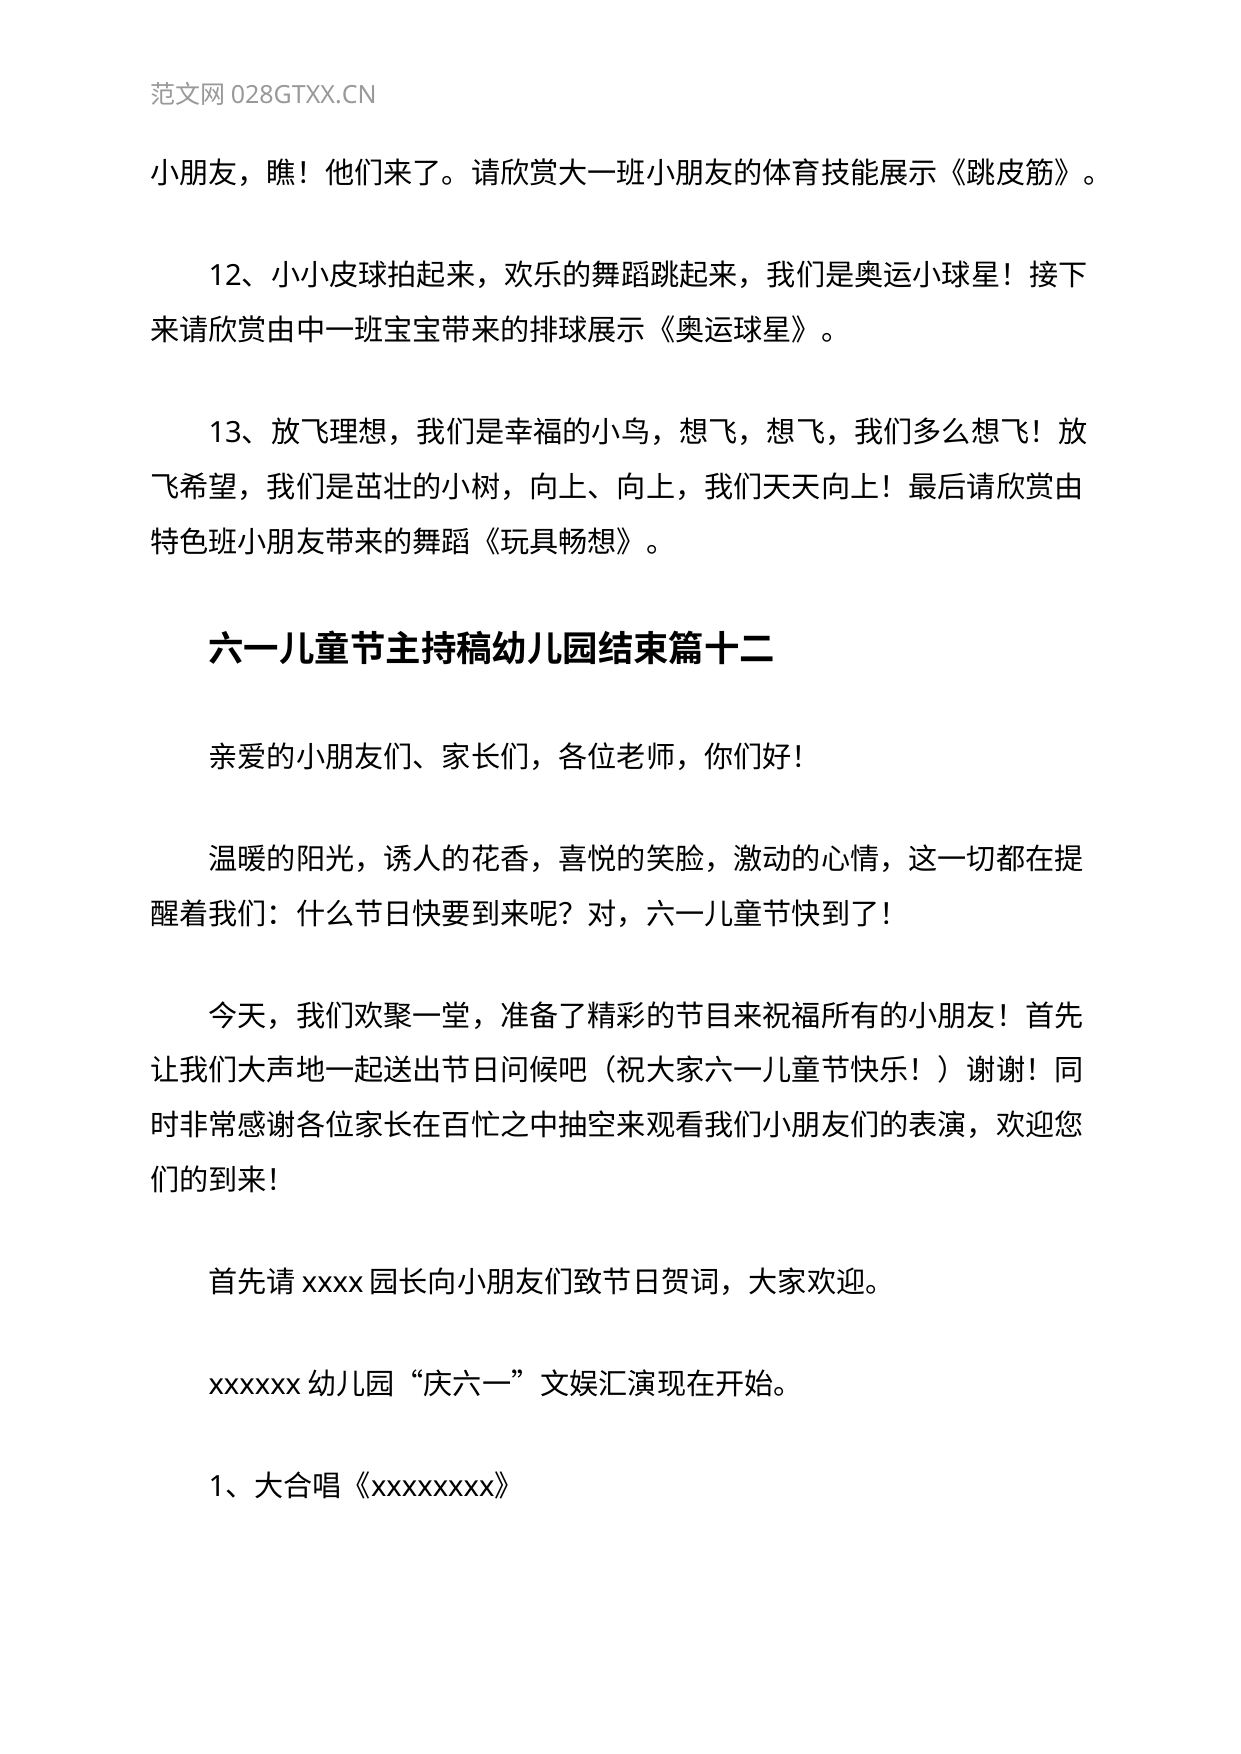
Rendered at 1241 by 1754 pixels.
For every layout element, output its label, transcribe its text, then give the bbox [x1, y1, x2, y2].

text 12、小小皮球拍起来，欢乐的舞蹈跳起来，我们是奥运小球星！接下来请欣赏由中一班宝宝带来的排球展示《奥运球星》。 [150, 252, 1090, 349]
text 1、大合唱《xxxxxxxx》 [150, 1462, 1090, 1505]
text 今天，我们欢聚一堂，准备了精彩的节目来祝福所有的小朋友！首先让我们大声地一起送出节日问候吧（祝大家六一儿童节快乐！）谢谢！同时非常感谢各位家长在百忙之中抽空来观看我们小朋友们的表演，欢迎您们的到来！ [150, 992, 1090, 1199]
text 温暖的阳光，诱人的花香，喜悦的笑脸，激动的心情，这一切都在提醒着我们：什么节日快要到来呢？对，六一儿童节快到了！ [150, 835, 1090, 933]
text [150, 150, 1090, 192]
text 亲爱的小朋友们、家长们，各位老师，你们好！ [150, 734, 1090, 776]
text xxxxxx幼儿园“庆六一”文娱汇演现在开始。 [150, 1361, 1090, 1403]
text 首先请xxxx园长向小朋友们致节日贺词，大家欢迎。 [150, 1258, 1090, 1301]
text 六一儿童节主持稿幼儿园结束篇十二 [150, 620, 1090, 671]
text 13、放飞理想，我们是幸福的小鸟，想飞，想飞，我们多么想飞！放飞希望，我们是茁壮的小树，向上、向上，我们天天向上！最后请欣赏由特色班小朋友带来的舞蹈《玩具畅想》。 [150, 408, 1090, 561]
